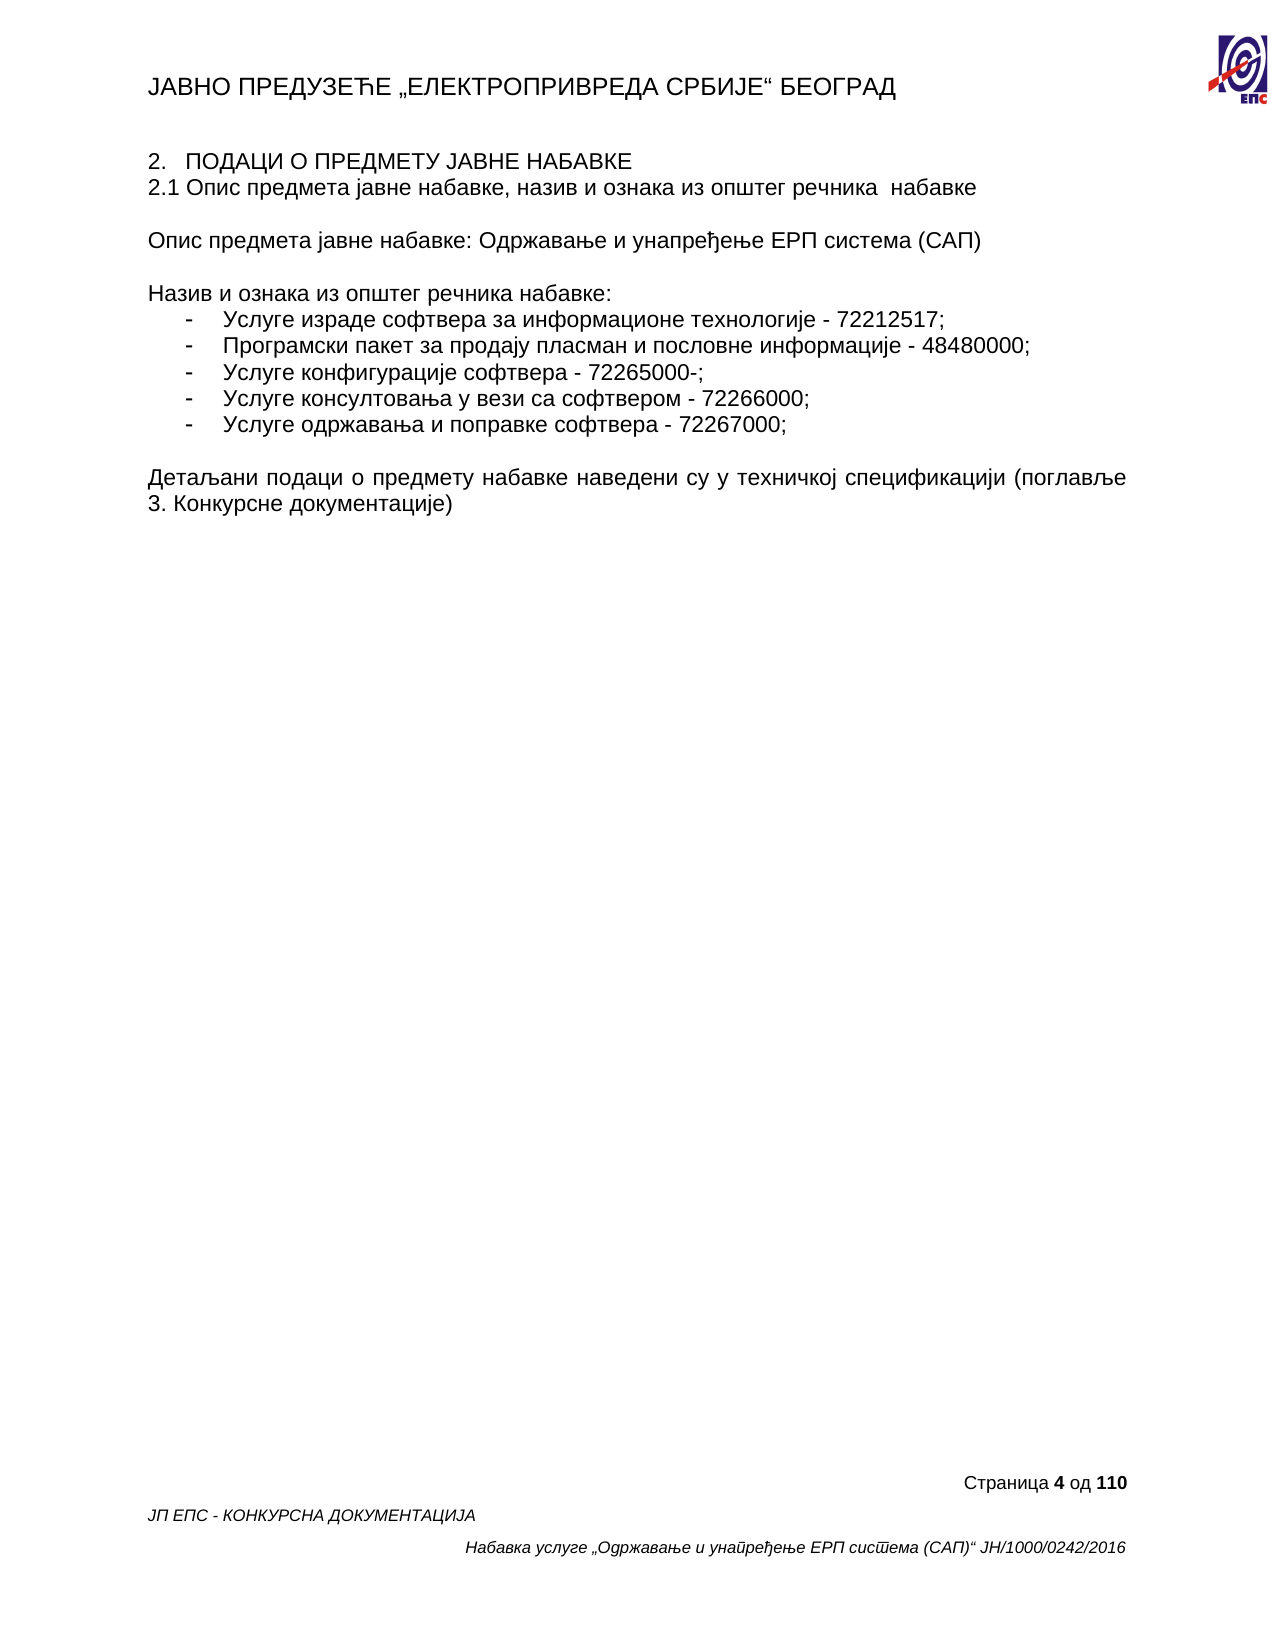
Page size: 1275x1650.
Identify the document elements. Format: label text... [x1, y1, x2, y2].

text Назив и ознака из општег речника набавке: [148, 279, 1127, 306]
text Опис предмета јавне набавке: Одржавање и унапређење ЕРП система (САП) [148, 227, 1127, 253]
subtitle ПОДАЦИ О ПРЕДМЕТУ ЈАВНЕ НАБАВКЕ [148, 148, 1127, 174]
list Услуге консултовања у вези са софтвером - 72266000; [185, 385, 1127, 411]
text Детаљани подаци о предмету набавке наведени су у техничкој спецификацији (поглавље 3. Конкурсне документације) [148, 464, 1127, 517]
list Услуге одржавања и поправке софтвера - 72267000; [185, 411, 1127, 438]
picture [1201, 32, 1275, 111]
list Услуге израде софтвера за информационе технологије - 72212517; [185, 306, 1127, 332]
list Програмски пакет за продају пласман и пословне информације - 48480000; [185, 332, 1127, 358]
list Услуге конфигурације софтвера - 72265000-; [185, 358, 1127, 385]
subtitle 2.1 Опис предмета јавне набавке, назив и ознака из општег речника набавке [148, 174, 1127, 200]
